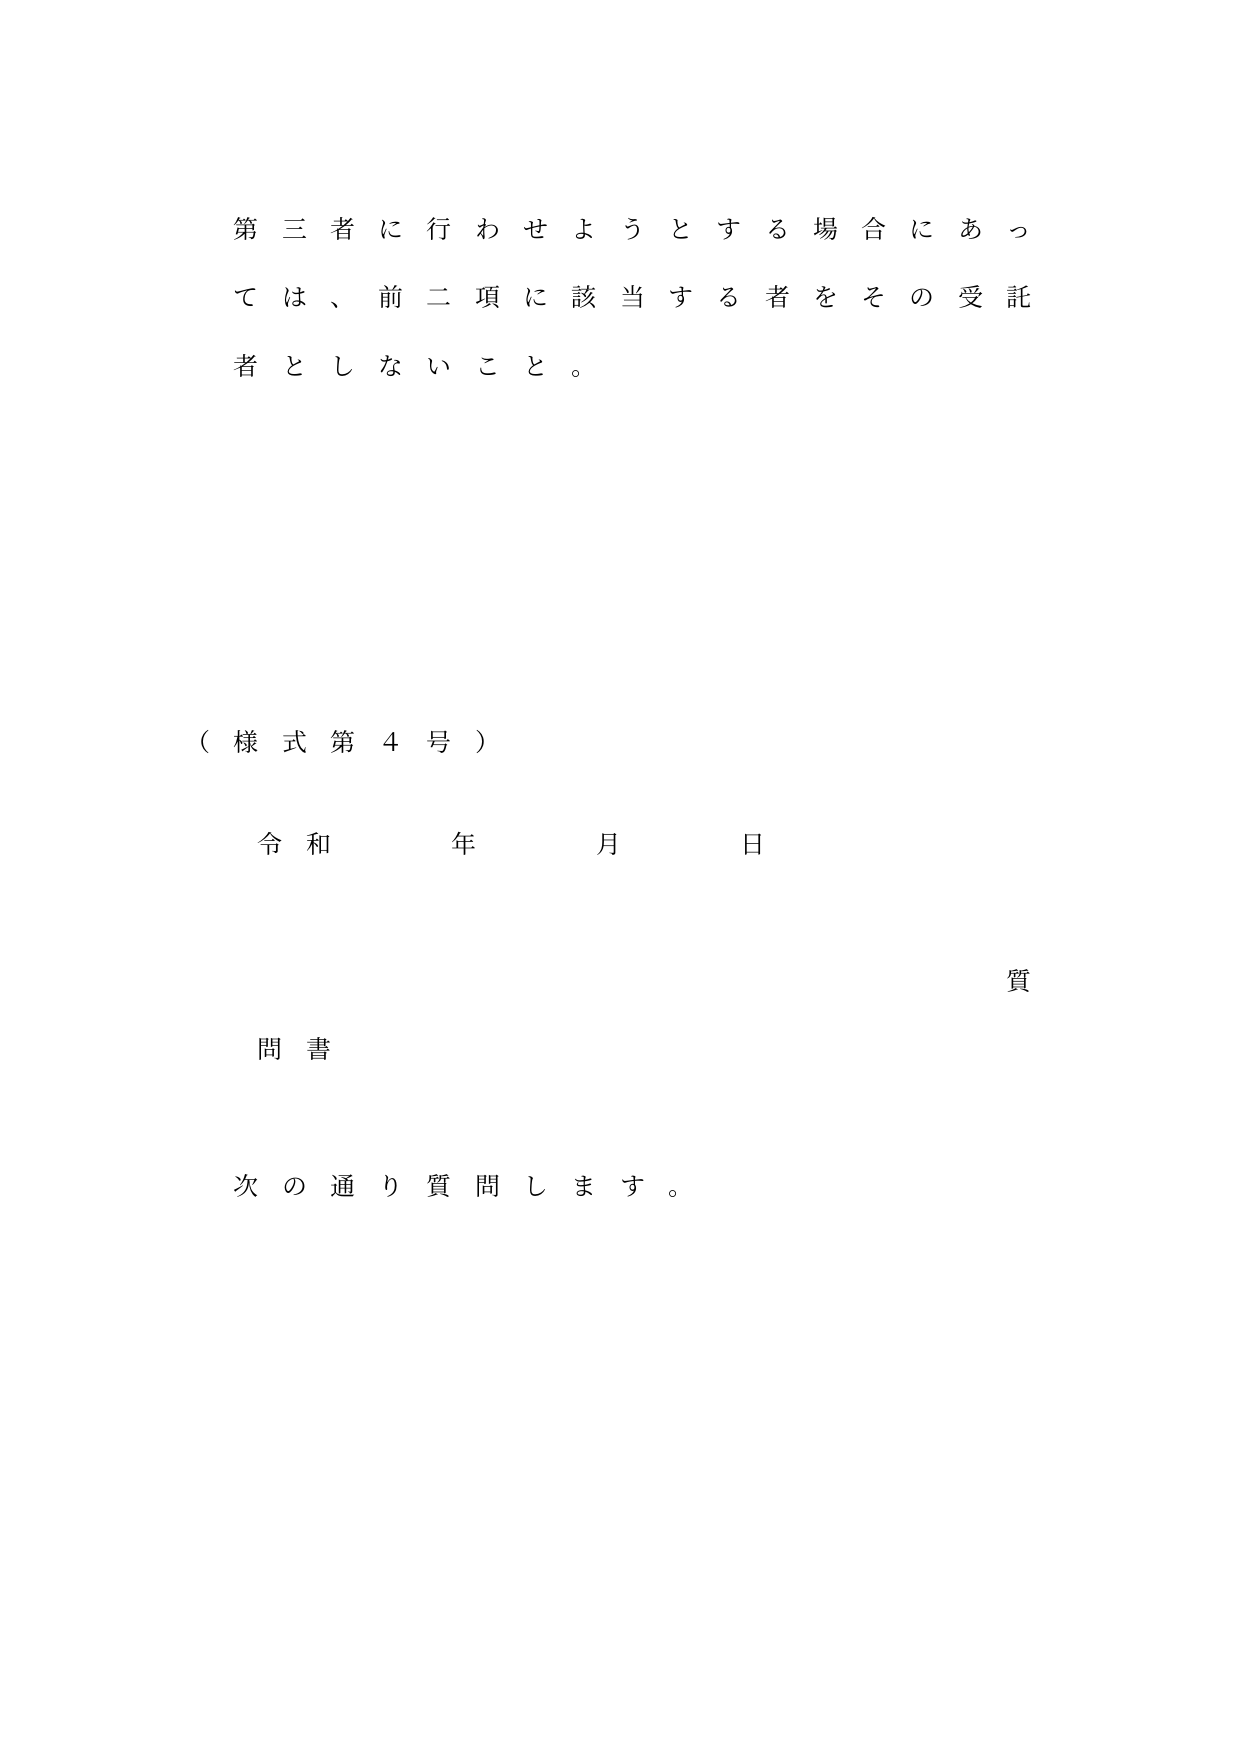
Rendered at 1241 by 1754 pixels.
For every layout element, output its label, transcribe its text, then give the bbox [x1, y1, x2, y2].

text 次の通り質問します。 [185, 1150, 1055, 1219]
text （様式第４号） [185, 706, 1055, 774]
text 令和 年 月 日 [185, 774, 1055, 877]
text 質問書 [185, 945, 1055, 1082]
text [206, 194, 1055, 399]
